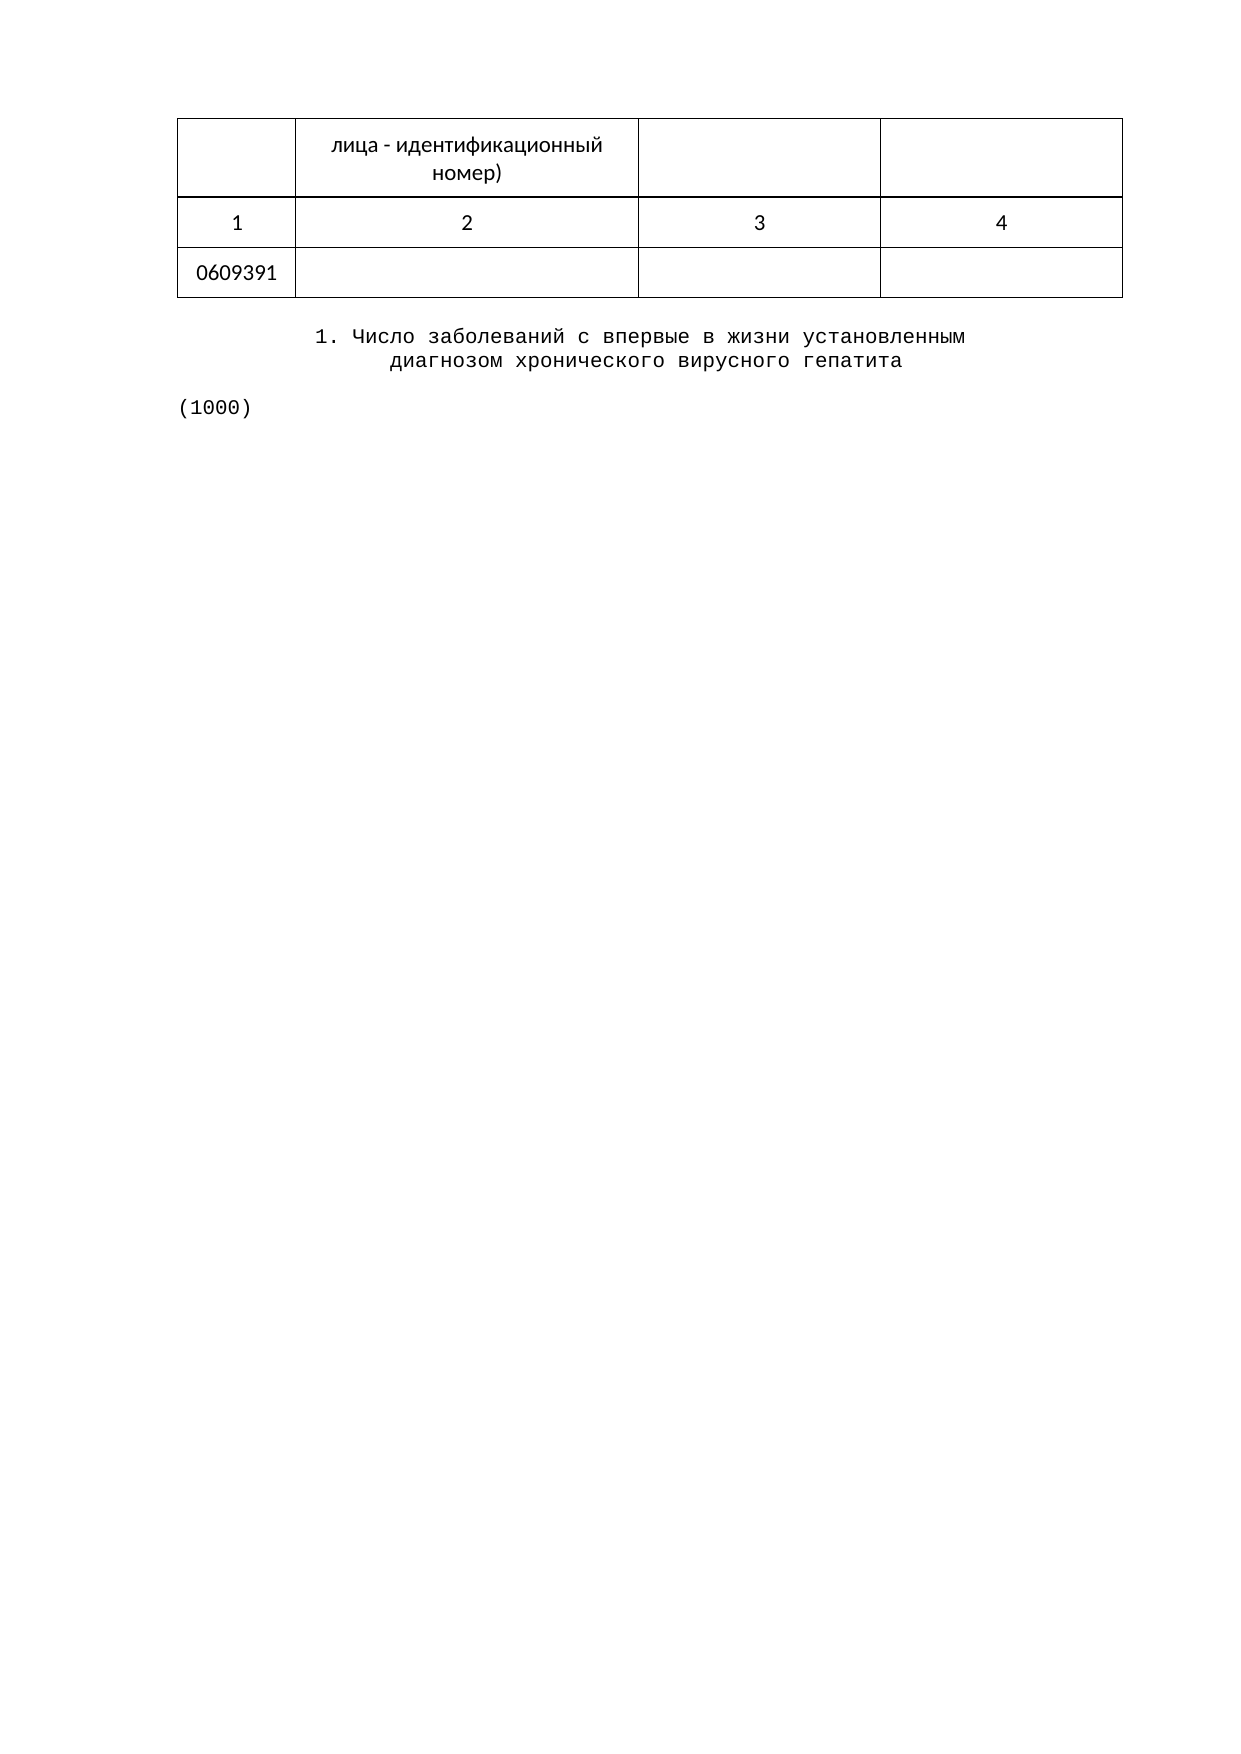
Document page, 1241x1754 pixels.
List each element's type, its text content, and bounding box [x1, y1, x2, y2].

table_cell [296, 248, 638, 297]
table_cell 4 [881, 198, 1122, 247]
table_cell [881, 248, 1122, 297]
table_cell 0609391 [178, 248, 295, 297]
table_cell [639, 119, 880, 196]
text диагнозом хронического вирусного гепатита [177, 350, 1152, 373]
table_cell [881, 119, 1122, 196]
text 1. Число заболеваний с впервые в жизни установленным [177, 326, 1152, 350]
table_cell 1 [178, 198, 295, 247]
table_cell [296, 119, 638, 196]
table_cell 3 [639, 198, 880, 247]
text (1000) [177, 397, 1152, 421]
table_cell 2 [296, 198, 638, 247]
table_cell [639, 248, 880, 297]
